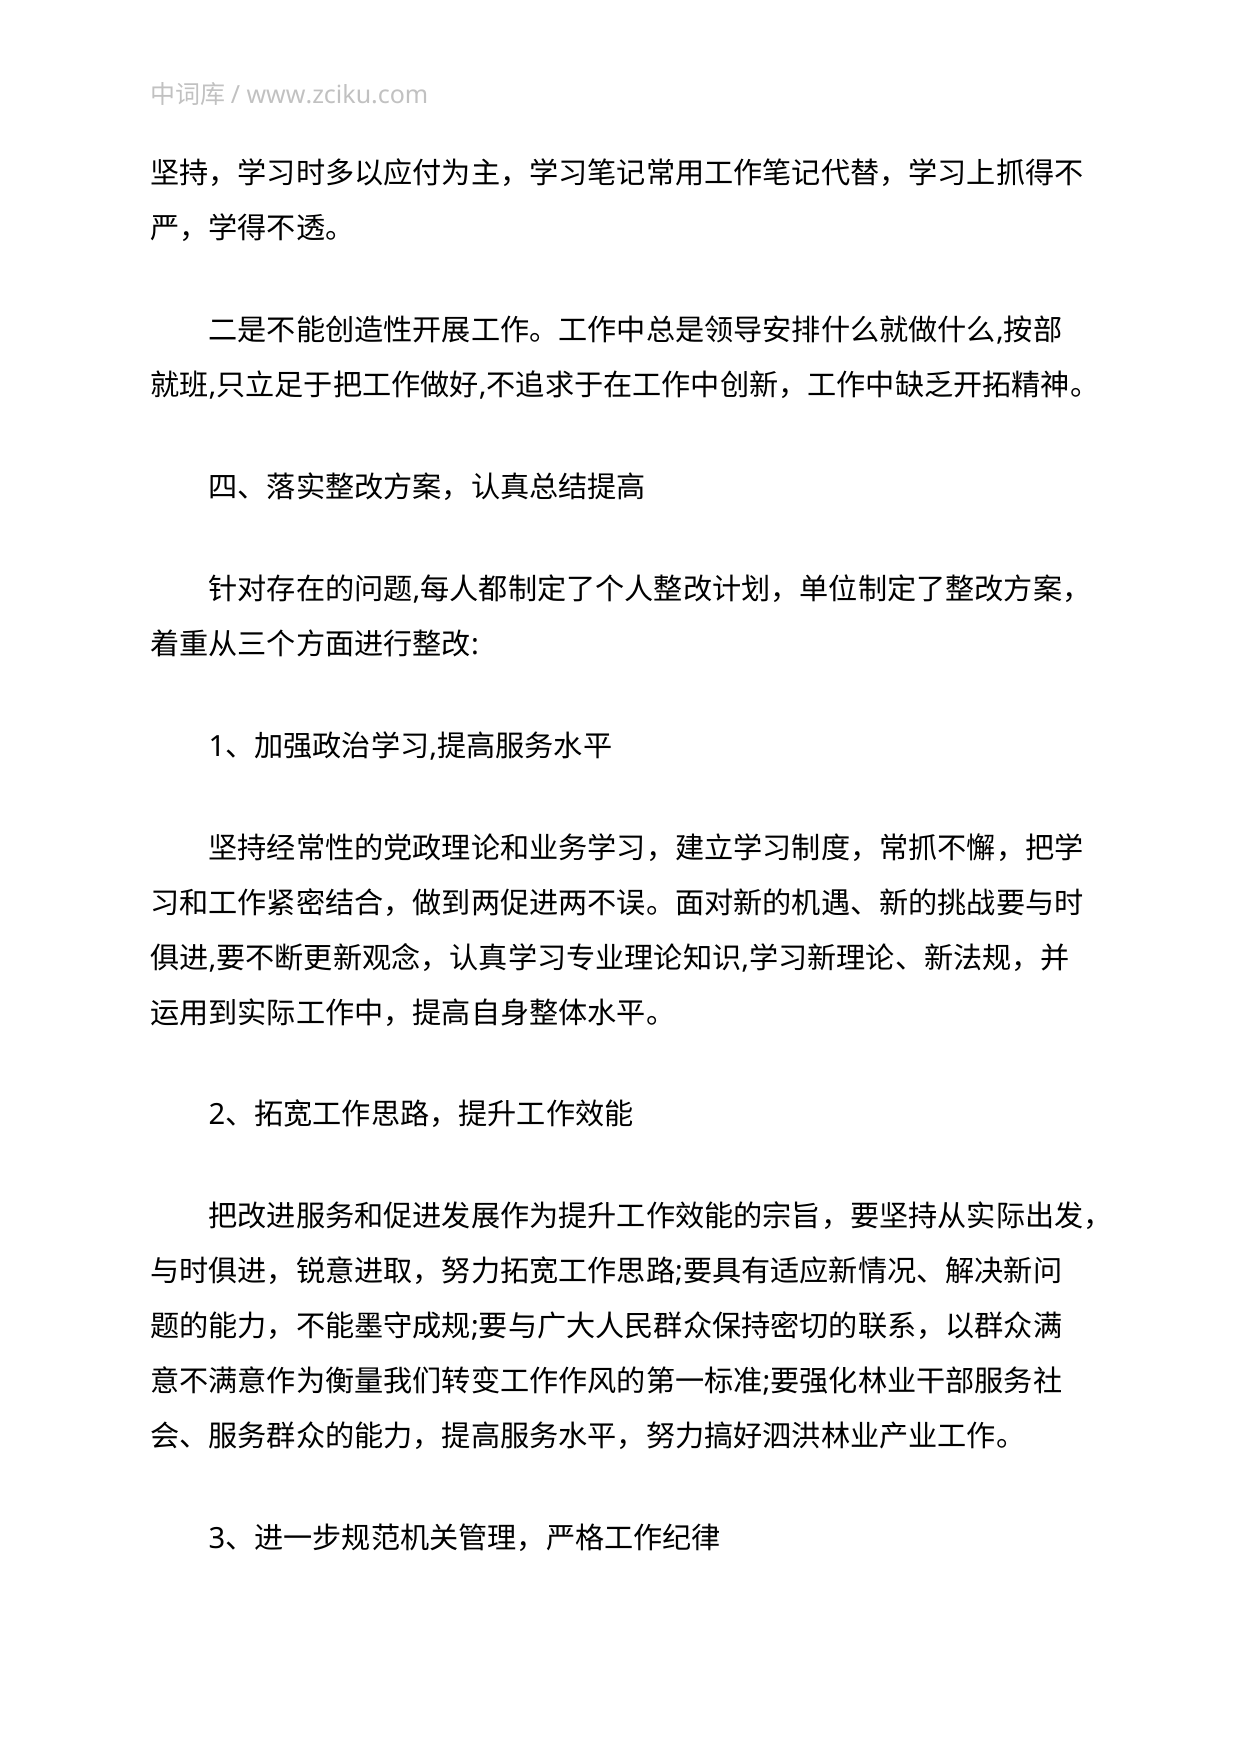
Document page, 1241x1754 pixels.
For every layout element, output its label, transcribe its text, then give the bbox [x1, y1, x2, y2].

text 把改进服务和促进发展作为提升工作效能的宗旨，要坚持从实际出发，与时俱进，锐意进取，努力拓宽工作思路;要具有适应新情况、解决新问题的能力，不能墨守成规;要与广大人民群众保持密切的联系，以群众满意不满意作为衡量我们转变工作作风的第一标准;要强化林业干部服务社会、服务群众的能力，提高服务水平，努力搞好泗洪林业产业工作。 [150, 1193, 1090, 1455]
text 1、加强政治学习,提高服务水平 [150, 722, 1090, 765]
text 二是不能创造性开展工作。工作中总是领导安排什么就做什么,按部就班,只立足于把工作做好,不追求于在工作中创新，工作中缺乏开拓精神。 [150, 307, 1090, 404]
text 3、进一步规范机关管理，严格工作纪律 [150, 1514, 1090, 1557]
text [150, 150, 1090, 247]
text 坚持经常性的党政理论和业务学习，建立学习制度，常抓不懈，把学习和工作紧密结合，做到两促进两不误。面对新的机遇、新的挑战要与时俱进,要不断更新观念，认真学习专业理论知识,学习新理论、新法规，并运用到实际工作中，提高自身整体水平。 [150, 824, 1090, 1031]
text 2、拓宽工作思路，提升工作效能 [150, 1091, 1090, 1133]
text 针对存在的问题,每人都制定了个人整改计划，单位制定了整改方案，着重从三个方面进行整改: [150, 565, 1090, 663]
text 四、落实整改方案，认真总结提高 [150, 464, 1090, 506]
